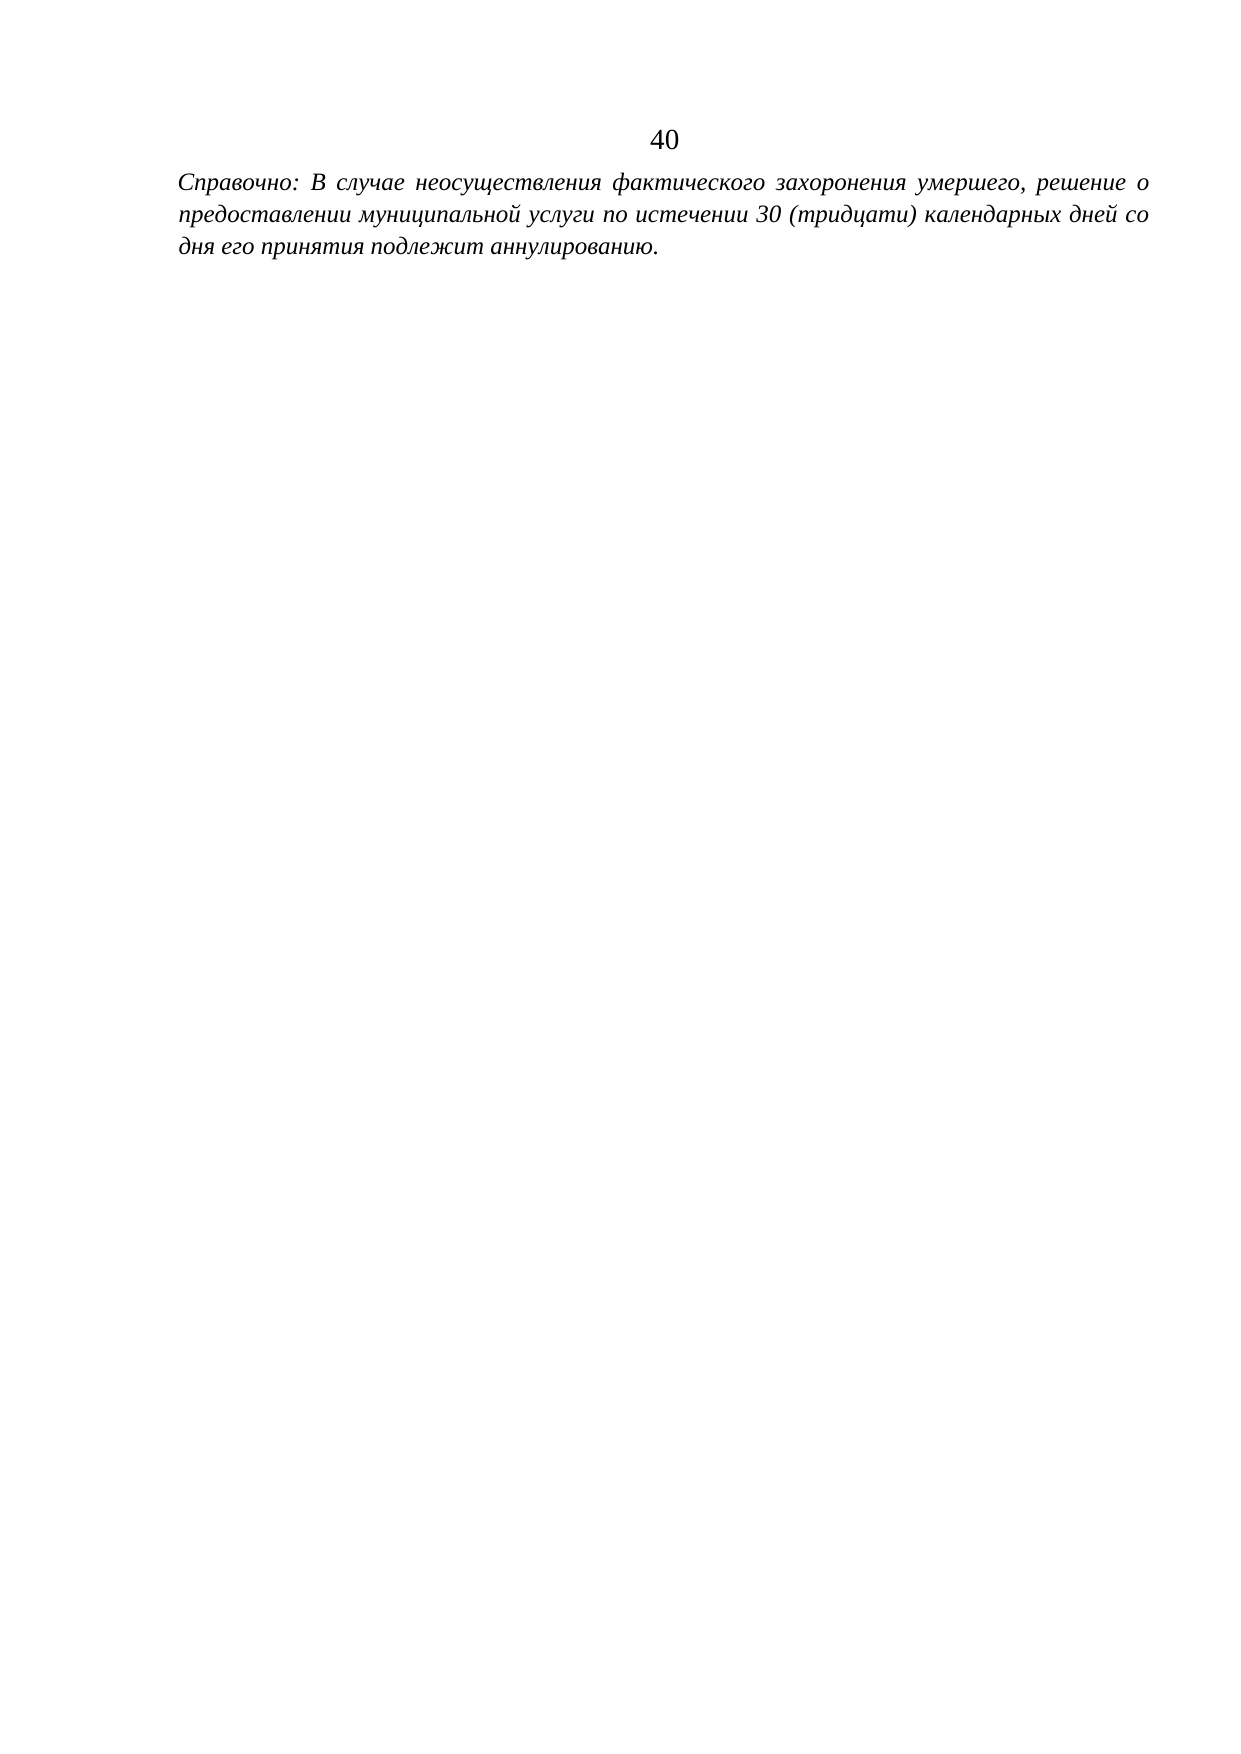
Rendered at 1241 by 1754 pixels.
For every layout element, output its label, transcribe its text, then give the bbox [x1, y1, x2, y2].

text Справочно: В случае неосуществления фактического захоронения умершего, решение о предоставлении муниципальной услуги по истечении 30 (тридцати) календарных дней со дня его принятия подлежит аннулированию. [177, 167, 1152, 260]
text 40 [177, 122, 1152, 155]
